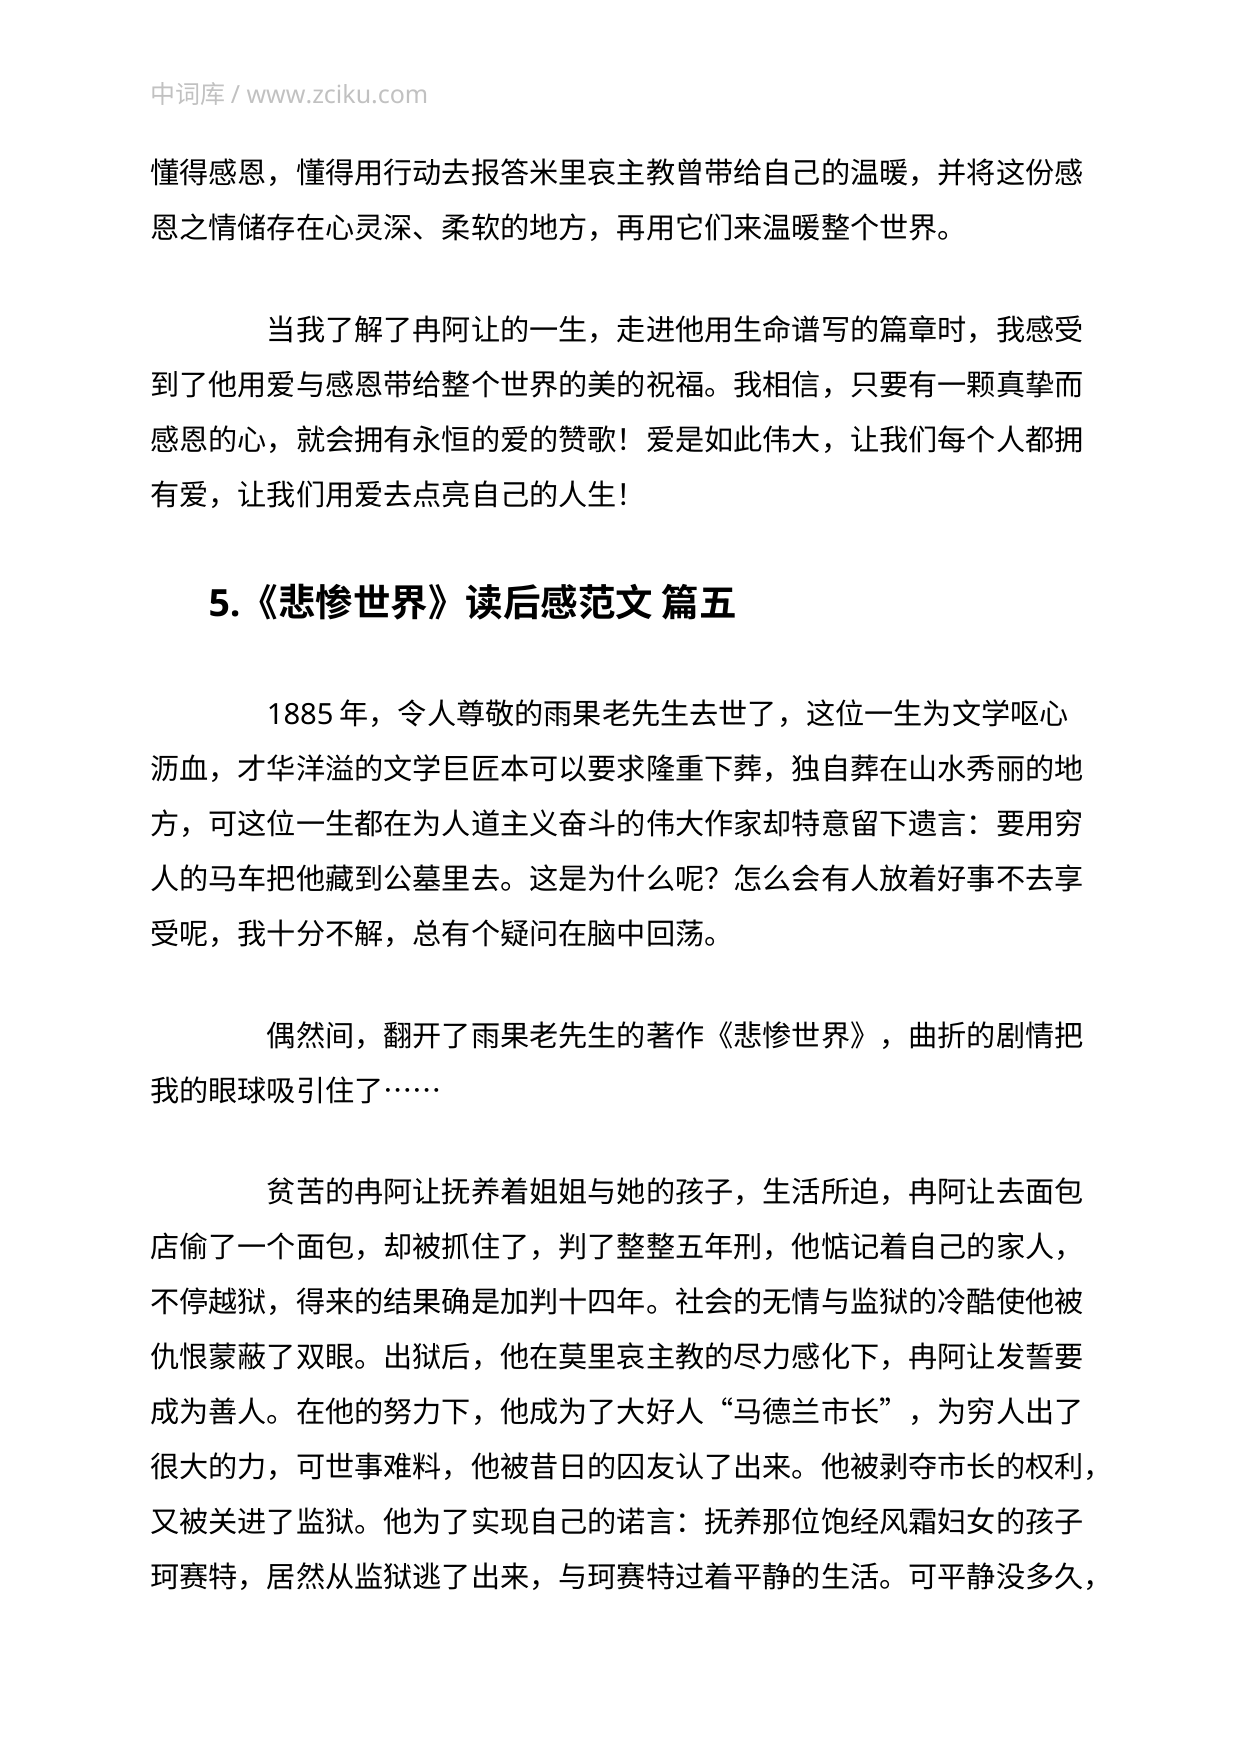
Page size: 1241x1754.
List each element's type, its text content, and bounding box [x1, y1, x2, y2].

text 偶然间，翻开了雨果老先生的著作《悲惨世界》，曲折的剧情把我的眼球吸引住了…… [150, 1012, 1090, 1109]
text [150, 150, 1090, 247]
text 1885年，令人尊敬的雨果老先生去世了，这位一生为文学呕心沥血，才华洋溢的文学巨匠本可以要求隆重下葬，独自葬在山水秀丽的地方，可这位一生都在为人道主义奋斗的伟大作家却特意留下遗言：要用穷人的马车把他藏到公墓里去。这是为什么呢？怎么会有人放着好事不去享受呢，我十分不解，总有个疑问在脑中回荡。 [150, 691, 1090, 953]
text 5.《悲惨世界》读后感范文 篇五 [150, 573, 1090, 628]
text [150, 1169, 1090, 1595]
text 当我了解了冉阿让的一生，走进他用生命谱写的篇章时，我感受到了他用爱与感恩带给整个世界的美的祝福。我相信，只要有一颗真挚而感恩的心，就会拥有永恒的爱的赞歌！爱是如此伟大，让我们每个人都拥有爱，让我们用爱去点亮自己的人生！ [150, 307, 1090, 514]
